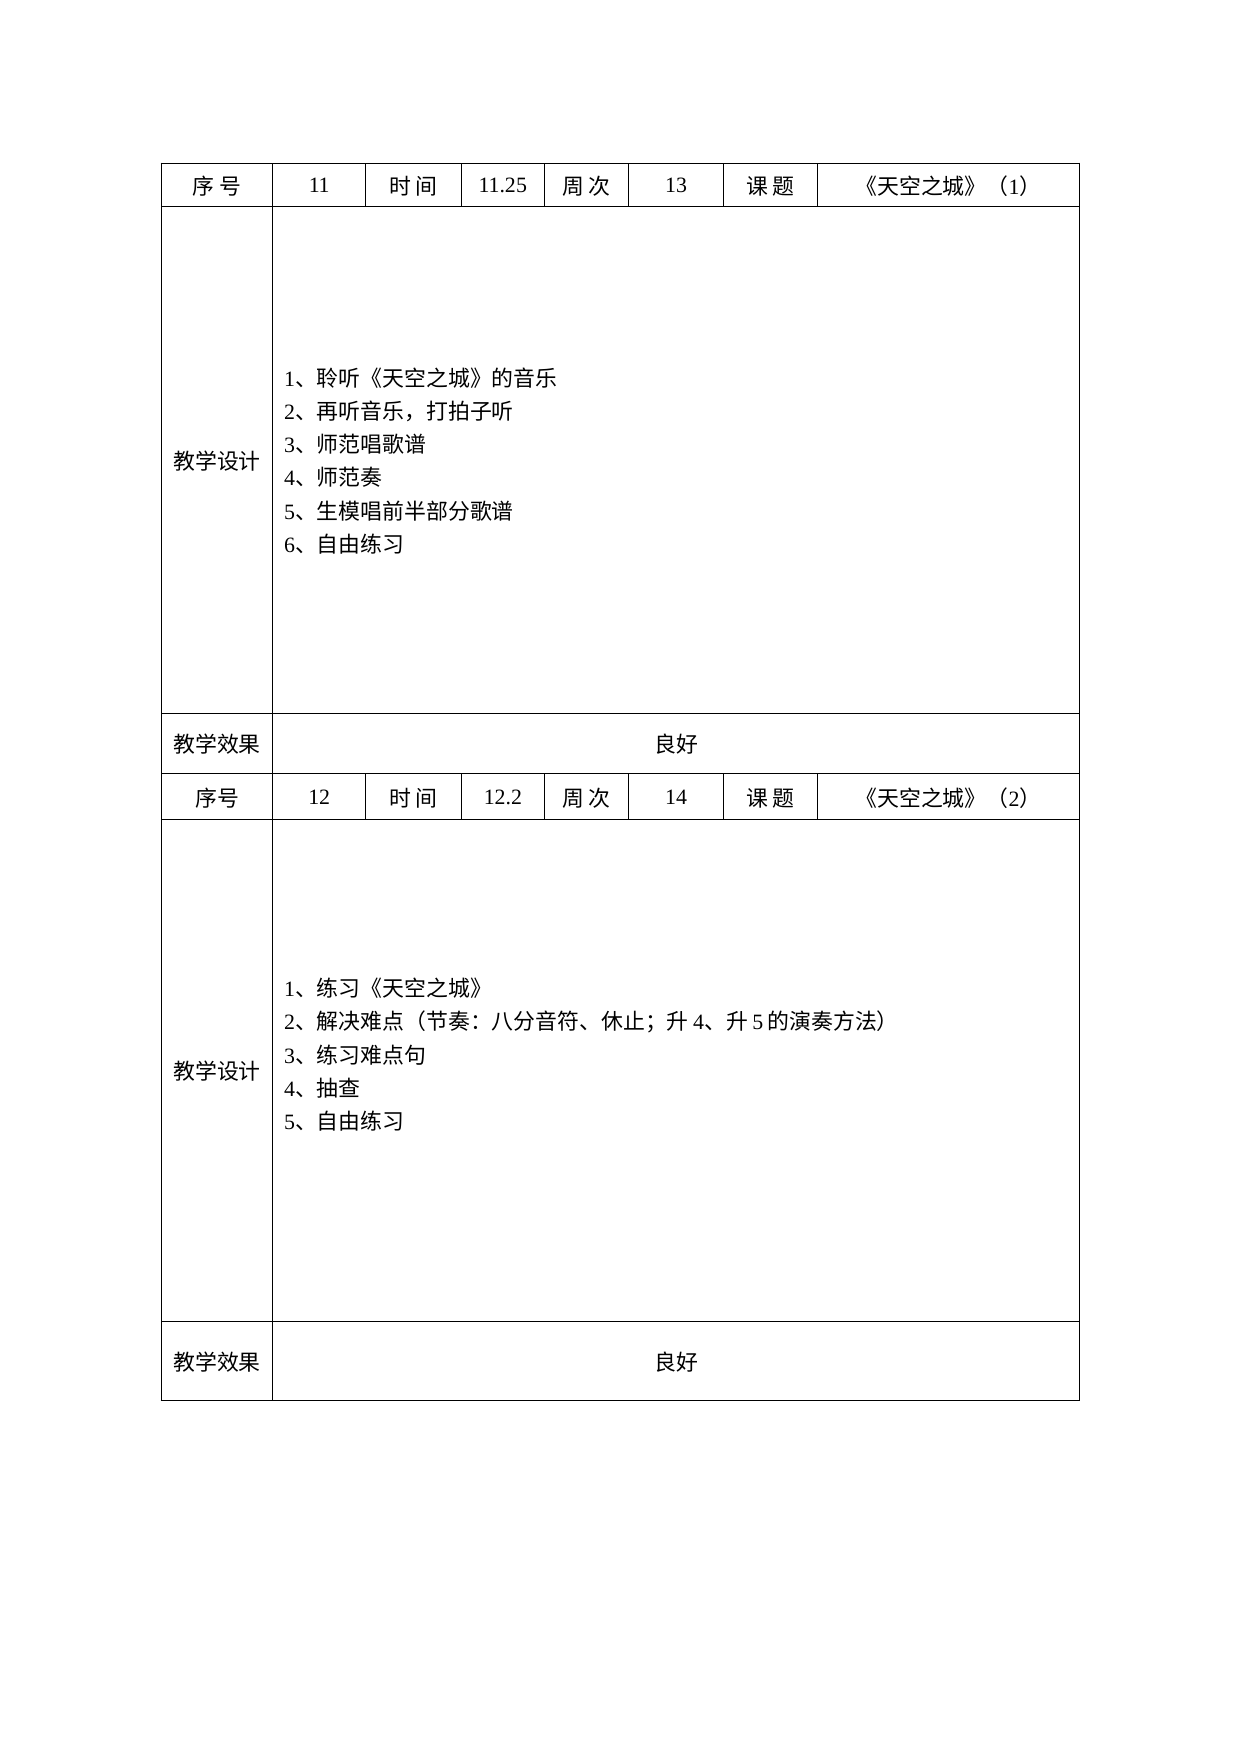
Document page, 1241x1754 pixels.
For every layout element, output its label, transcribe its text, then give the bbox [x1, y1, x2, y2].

table_header 时 间 [366, 164, 461, 206]
table_header 11 [273, 164, 365, 206]
table_header 周 次 [545, 164, 628, 206]
table_cell 良好 [273, 1322, 1079, 1400]
table_cell 教学效果 [162, 1322, 272, 1400]
table_cell 教学设计 [162, 207, 272, 712]
table_cell 序号 [162, 774, 272, 819]
table_cell 课 题 [724, 774, 817, 819]
table_cell 《天空之城》（2） [818, 774, 1079, 819]
table_cell 教学设计 [162, 820, 272, 1321]
table_cell 教学效果 [162, 714, 272, 773]
table_cell 周 次 [545, 774, 628, 819]
table_cell 12 [273, 774, 365, 819]
table_header 13 [629, 164, 723, 206]
table_cell 1、练习《天空之城》 2、解决难点（节奏：八分音符、休止；升4、升5的演奏方法） 3、练习难点句 4、抽查 5、自由练习 [273, 820, 1079, 1321]
table_header 序 号 [162, 164, 272, 206]
table_cell 14 [629, 774, 723, 819]
table_cell 12.2 [462, 774, 544, 819]
table_cell 良好 [273, 714, 1079, 773]
table_header 课 题 [724, 164, 817, 206]
table_cell 聆听《天空之城》的音乐 再听音乐，打拍子听 师范唱歌谱 师范奏 生模唱前半部分歌谱 自由练习 [273, 207, 1079, 712]
table_cell 时 间 [366, 774, 461, 819]
table_header 11.25 [462, 164, 544, 206]
table_header 《天空之城》（1） [818, 164, 1079, 206]
